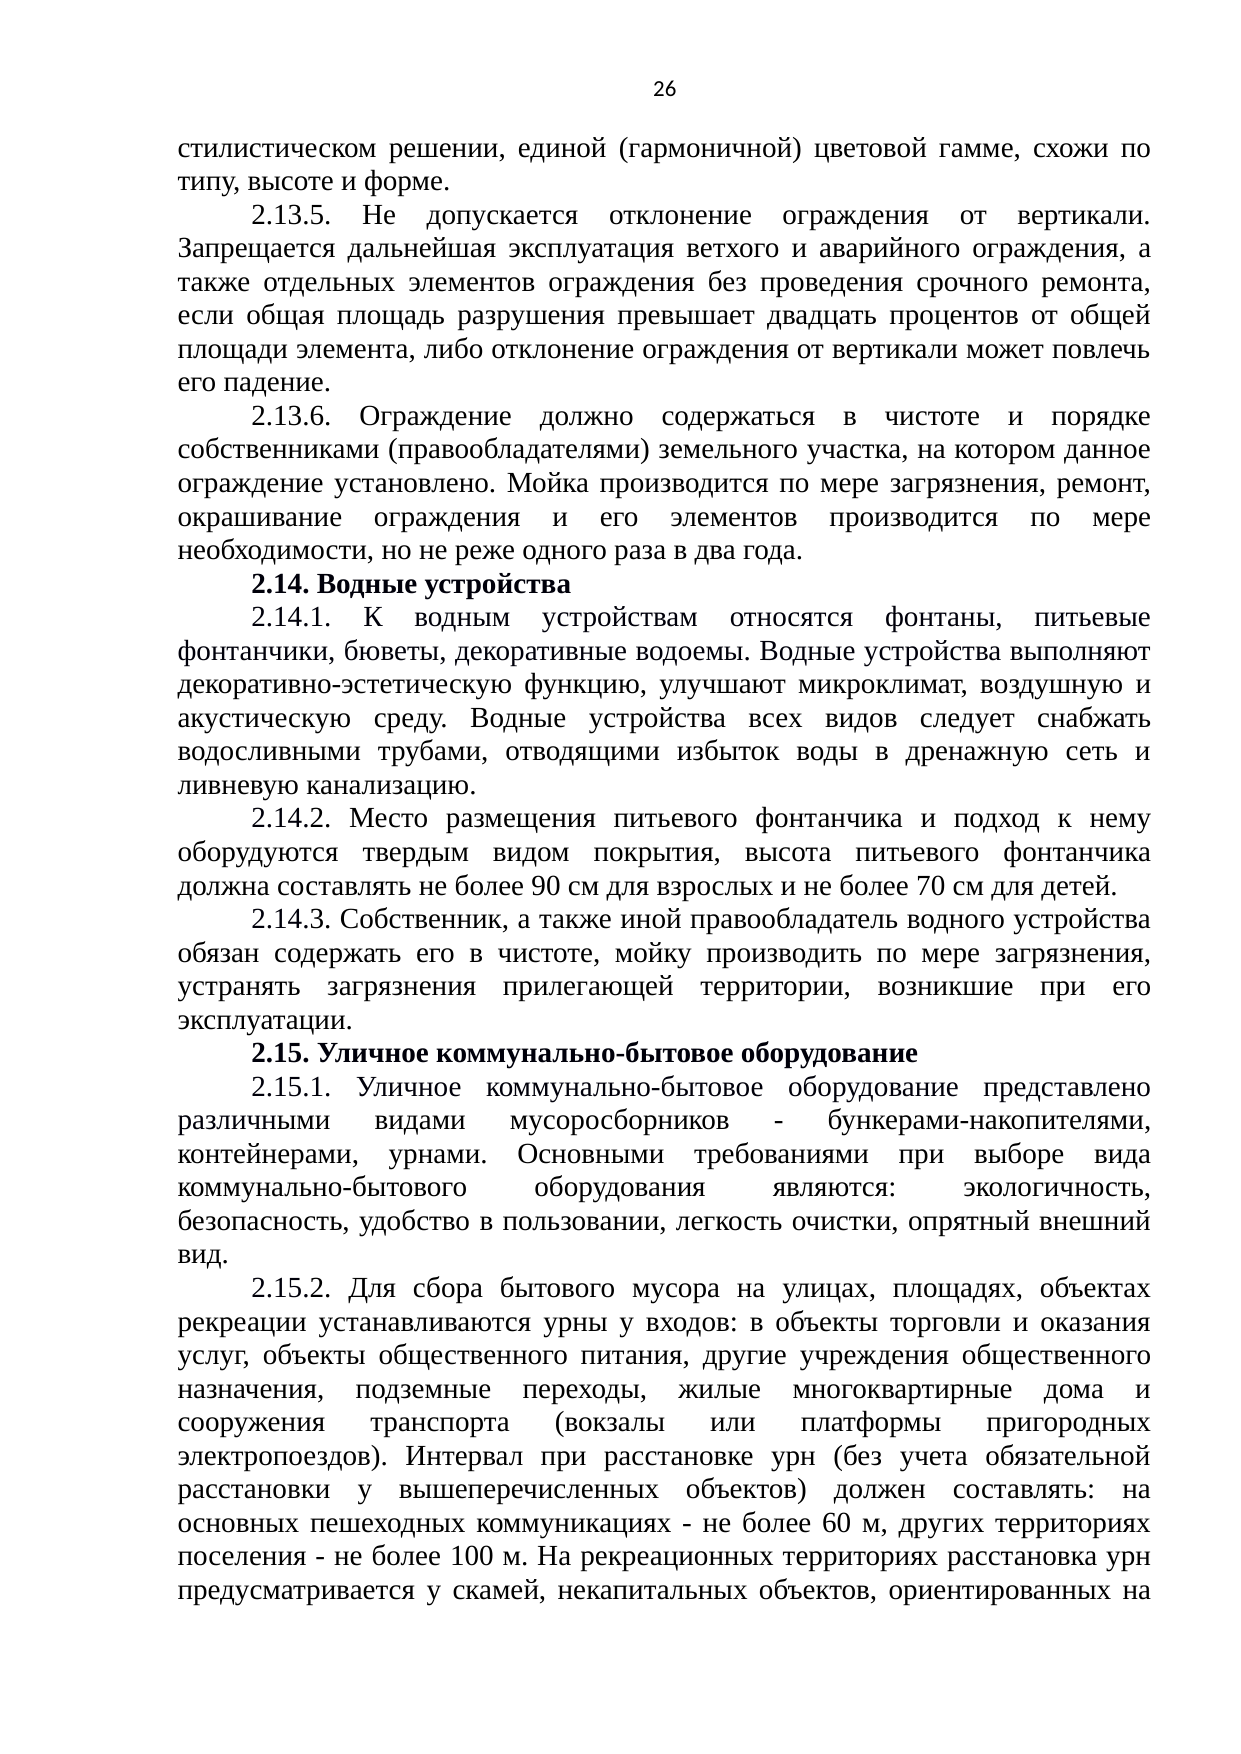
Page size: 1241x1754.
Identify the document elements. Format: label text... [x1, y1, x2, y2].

text 2.14.3. Собственник, а также иной правообладатель водного устройства обязан содержать его в чистоте, мойку производить по мере загрязнения, устранять загрязнения прилегающей территории, возникшие при его эксплуатации. [177, 901, 1152, 1035]
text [177, 130, 1152, 197]
text 2.14.1. К водным устройствам относятся фонтаны, питьевые фонтанчики, бюветы, декоративные водоемы. Водные устройства выполняют декоративно-эстетическую функцию, улучшают микроклимат, воздушную и акустическую среду. Водные устройства всех видов следует снабжать водосливными трубами, отводящими избыток воды в дренажную сеть и ливневую канализацию. [177, 599, 1152, 801]
text 2.15. Уличное коммунально-бытовое оборудование [177, 1035, 1152, 1069]
text 2.15.1. Уличное коммунально-бытовое оборудование представлено различными видами мусоросборников - бункерами-накопителями, контейнерами, урнами. Основными требованиями при выборе вида коммунально-бытового оборудования являются: экологичность, безопасность, удобство в пользовании, легкость очистки, опрятный внешний вид. [177, 1069, 1152, 1270]
text 2.13.6. Ограждение должно содержаться в чистоте и порядке собственниками (правообладателями) земельного участка, на котором данное ограждение установлено. Мойка производится по мере загрязнения, ремонт, окрашивание ограждения и его элементов производится по мере необходимости, но не реже одного раза в два года. [177, 398, 1152, 566]
text 2.14. Водные устройства [177, 566, 1152, 599]
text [177, 1270, 1152, 1606]
text 2.13.5. Не допускается отклонение ограждения от вертикали. Запрещается дальнейшая эксплуатация ветхого и аварийного ограждения, а также отдельных элементов ограждения без проведения срочного ремонта, если общая площадь разрушения превышает двадцать процентов от общей площади элемента, либо отклонение ограждения от вертикали может повлечь его падение. [177, 197, 1152, 398]
text 2.14.2. Место размещения питьевого фонтанчика и подход к нему оборудуются твердым видом покрытия, высота питьевого фонтанчика должна составлять не более 90 см для взрослых и не более 70 см для детей. [177, 801, 1152, 901]
